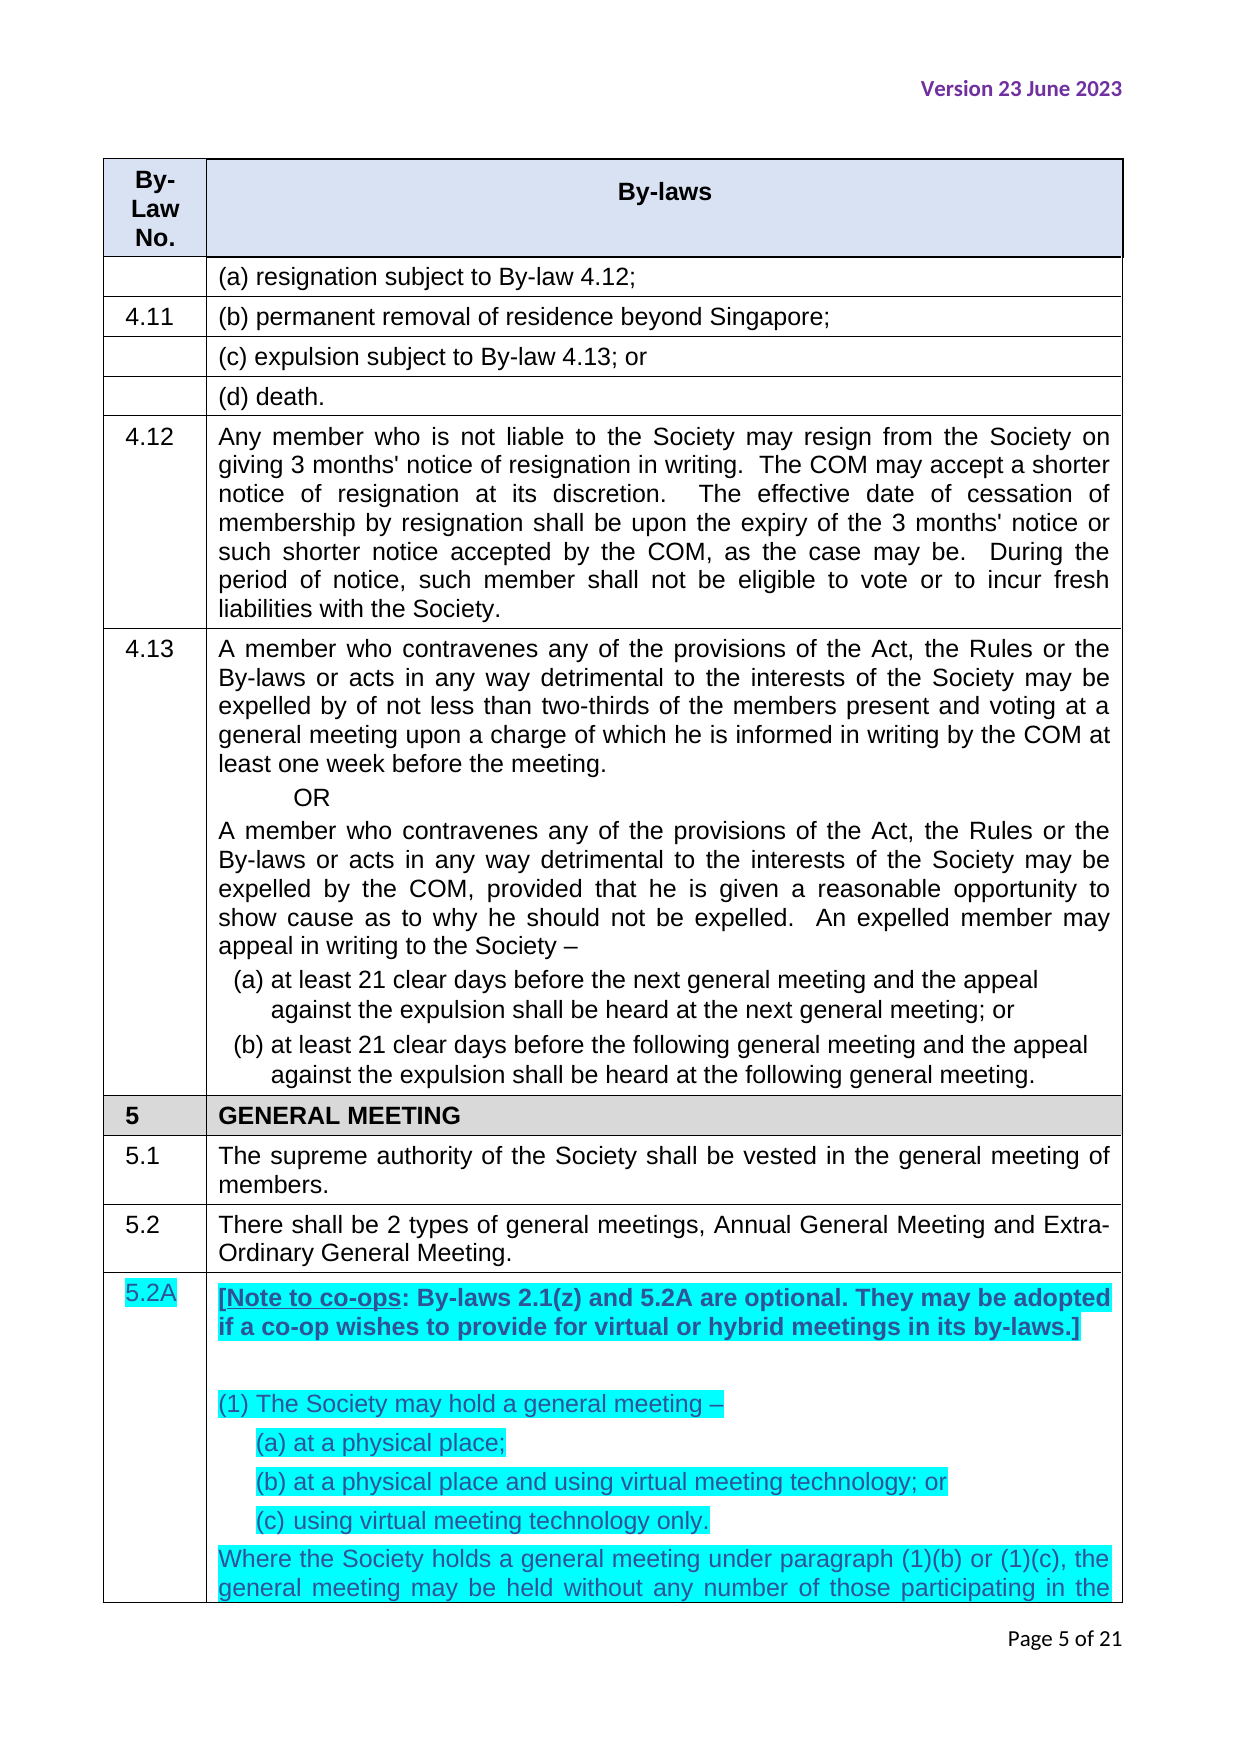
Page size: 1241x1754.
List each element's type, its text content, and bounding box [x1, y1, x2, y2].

table_cell Any member who is not liable to the Society may resign from the Society on giving 3 months' notice of resignation in writing. The COM may accept a shorter notice of resignation at its discretion. The effective date of cessation of membership by resignation shall be upon the expiry of the 3 months' notice or such shorter notice accepted by the COM, as the case may be. During the period of notice, such member shall not be eligible to vote or to incur fresh liabilities with the Society. [207, 415, 1122, 628]
table_cell (c) expulsion subject to By-law 4.13; or [207, 336, 1122, 376]
table_cell [104, 257, 206, 296]
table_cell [207, 1272, 1122, 1602]
table_cell 5.1 [104, 1136, 206, 1204]
table_cell The supreme authority of the Society shall be vested in the general meeting of members. [207, 1135, 1122, 1204]
table_cell (d) death. [207, 376, 1122, 415]
table_header By-Law No. [104, 159, 206, 256]
table_cell [104, 377, 206, 415]
table_cell GENERAL MEETING [207, 1095, 1122, 1135]
table_cell (a) resignation subject to By-law 4.12; [207, 256, 1122, 296]
table_cell 5.2 [104, 1205, 206, 1272]
table_cell 4.13 [104, 629, 206, 1095]
table_cell 4.11 [104, 297, 206, 336]
table_cell There shall be 2 types of general meetings, Annual General Meeting and Extra-Ordinary General Meeting. [207, 1204, 1122, 1272]
table_cell (b) permanent removal of residence beyond Singapore; [207, 296, 1122, 336]
table_cell 5.2A [104, 1273, 206, 1602]
table_cell [104, 337, 206, 376]
table_cell A member who contravenes any of the provisions of the Act, the Rules or the By-laws or acts in any way detrimental to the interests of the Society may be expelled by of not less than two-thirds of the members present and voting at a general meeting upon a charge of which he is informed in writing by the COM at least one week before the meeting. OR A member who contravenes any of the provisions of the Act, the Rules or the By-laws or acts in any way detrimental to the interests of the Society may be expelled by the COM, provided that he is given a reasonable opportunity to show cause as to why he should not be expelled. An expelled member may appeal in writing to the Society – at least 21 clear days before the next general meeting and the appeal against the expulsion shall be heard at the next general meeting; or at least 21 clear days before the following general meeting and the appeal against the expulsion shall be heard at the following general meeting. [207, 628, 1122, 1095]
table_cell 5 [104, 1096, 206, 1135]
table_header By-laws [207, 160, 1122, 256]
table_cell 4.12 [104, 416, 206, 628]
